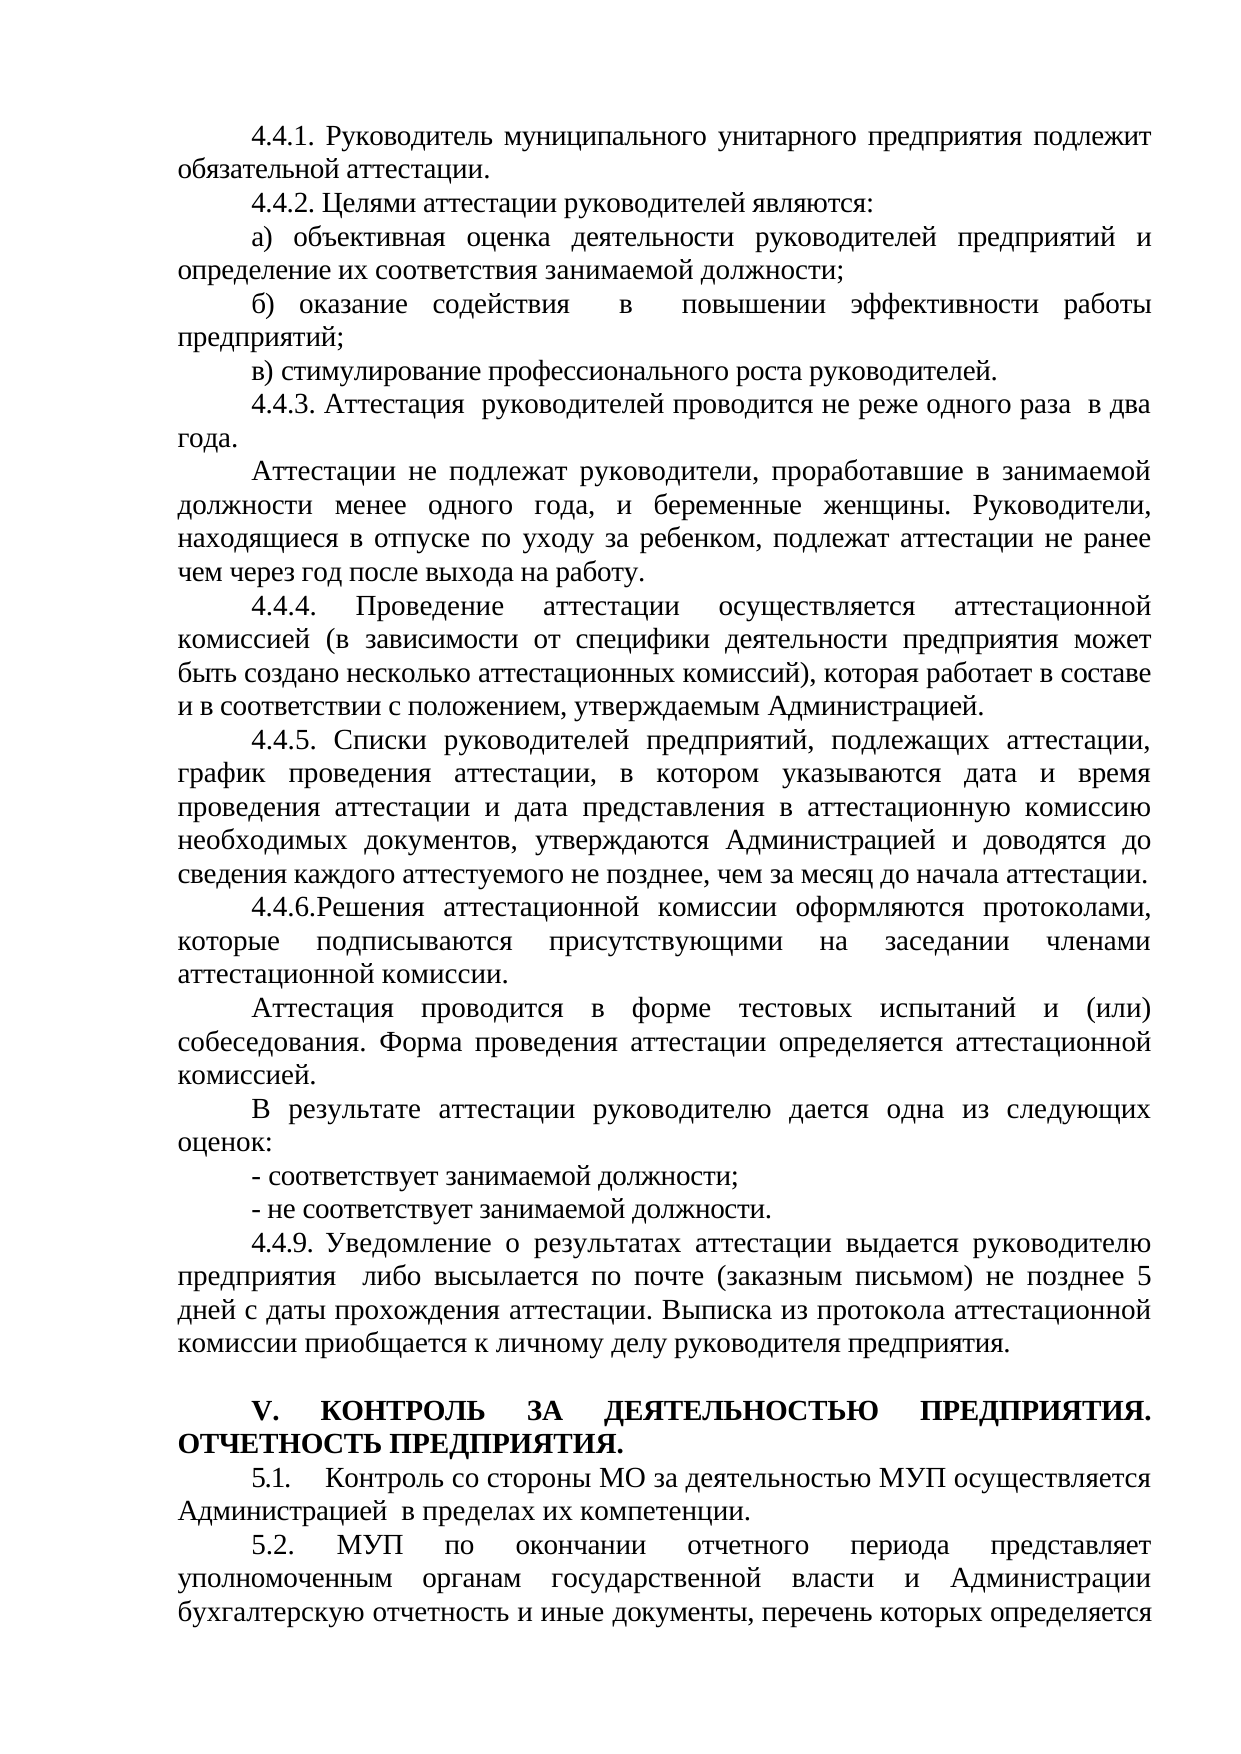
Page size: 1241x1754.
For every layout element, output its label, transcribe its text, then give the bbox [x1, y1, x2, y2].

text а) объективная оценка деятельности руководителей предприятий и определение их соответствия занимаемой должности; [177, 219, 1152, 286]
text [177, 1527, 1152, 1627]
text 4.4.2. Целями аттестации руководителей являются: [177, 185, 1152, 219]
text Аттестации не подлежат руководители, проработавшие в занимаемой должности менее одного года, и беременные женщины. Руководители, находящиеся в отпуске по уходу за ребенком, подлежат аттестации не ранее чем через год после выхода на работу. [177, 453, 1152, 588]
text 5.1. Контроль со стороны МО за деятельностью МУП осуществляется Администрацией в пределах их компетенции. [177, 1460, 1152, 1527]
text 4.4.9. Уведомление о результатах аттестации выдается руководителю предприятия либо высылается по почте (заказным письмом) не позднее 5 дней с даты прохождения аттестации. Выписка из протокола аттестационной комиссии приобщается к личному делу руководителя предприятия. [177, 1225, 1152, 1359]
text 4.4.6.Решения аттестационной комиссии оформляются протоколами, которые подписываются присутствующими на заседании членами аттестационной комиссии. [177, 889, 1152, 990]
text - соответствует занимаемой должности; [177, 1158, 1152, 1191]
text 4.4.5. Списки руководителей предприятий, подлежащих аттестации, график проведения аттестации, в котором указываются дата и время проведения аттестации и дата представления в аттестационную комиссию необходимых документов, утверждаются Администрацией и доводятся до сведения каждого аттестуемого не позднее, чем за месяц до начала аттестации. [177, 722, 1152, 889]
text - не соответствует занимаемой должности. [177, 1191, 1152, 1225]
text 4.4.3. Аттестация руководителей проводится не реже одного раза в два года. [177, 386, 1152, 453]
text Аттестация проводится в форме тестовых испытаний и (или) собеседования. Форма проведения аттестации определяется аттестационной комиссией. [177, 990, 1152, 1091]
text 4.4.4. Проведение аттестации осуществляется аттестационной комиссией (в зависимости от специфики деятельности предприятия может быть создано несколько аттестационных комиссий), которая работает в составе и в соответствии с положением, утверждаемым Администрацией. [177, 588, 1152, 722]
text В результате аттестации руководителю дается одна из следующих оценок: [177, 1091, 1152, 1158]
text б) оказание содействия в повышении эффективности работы предприятий; [177, 286, 1152, 353]
text 4.4.1. Руководитель муниципального унитарного предприятия подлежит обязательной аттестации. [177, 118, 1152, 185]
text V. КОНТРОЛЬ ЗА ДЕЯТЕЛЬНОСТЬЮ ПРЕДПРИЯТИЯ. ОТЧЕТНОСТЬ ПРЕДПРИЯТИЯ. [177, 1393, 1152, 1460]
text в) стимулирование профессионального роста руководителей. [177, 353, 1152, 386]
